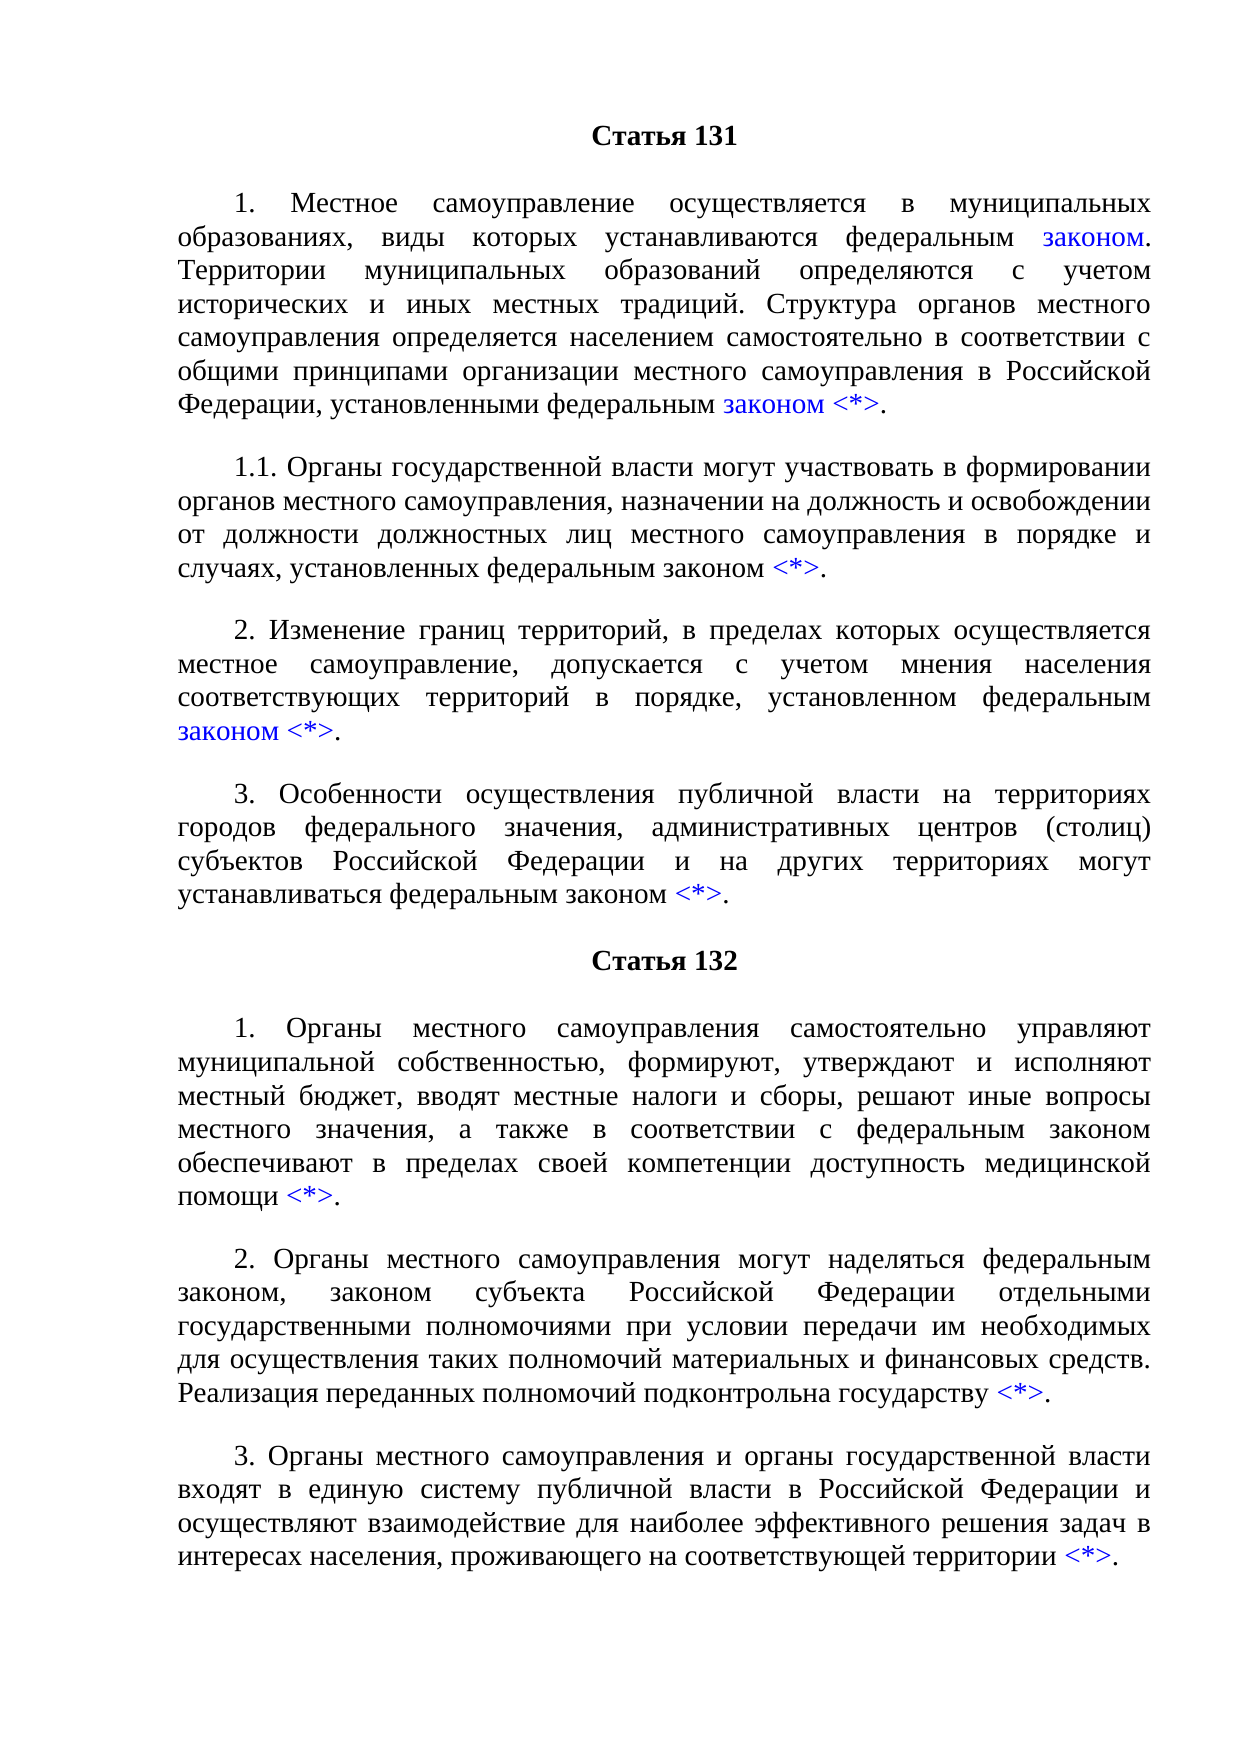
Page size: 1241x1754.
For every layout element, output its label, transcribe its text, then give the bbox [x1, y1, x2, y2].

title Статья 132 [177, 943, 1152, 977]
text 3. Органы местного самоуправления и органы государственной власти входят в единую систему публичной власти в Российской Федерации и осуществляют взаимодействие для наиболее эффективного решения задач в интересах населения, проживающего на соответствующей территории <*>. [177, 1438, 1152, 1572]
text 2. Органы местного самоуправления могут наделяться федеральным законом, законом субъекта Российской Федерации отдельными государственными полномочиями при условии передачи им необходимых для осуществления таких полномочий материальных и финансовых средств. Реализация переданных полномочий подконтрольна государству <*>. [177, 1241, 1152, 1409]
text 2. Изменение границ территорий, в пределах которых осуществляется местное самоуправление, допускается с учетом мнения населения соответствующих территорий в порядке, установленном федеральным законом <*>. [177, 612, 1152, 747]
text 1.1. Органы государственной власти могут участвовать в формировании органов местного самоуправления, назначении на должность и освобождении от должности должностных лиц местного самоуправления в порядке и случаях, установленных федеральным законом <*>. [177, 449, 1152, 583]
text 3. Особенности осуществления публичной власти на территориях городов федерального значения, административных центров (столиц) субъектов Российской Федерации и на других территориях могут устанавливаться федеральным законом <*>. [177, 776, 1152, 910]
text 1. Местное самоуправление осуществляется в муниципальных образованиях, виды которых устанавливаются федеральным законом. Территории муниципальных образований определяются с учетом исторических и иных местных традиций. Структура органов местного самоуправления определяется населением самостоятельно в соответствии с общими принципами организации местного самоуправления в Российской Федерации, установленными федеральным законом <*>. [177, 185, 1152, 420]
title Статья 131 [177, 118, 1152, 152]
text 1. Органы местного самоуправления самостоятельно управляют муниципальной собственностью, формируют, утверждают и исполняют местный бюджет, вводят местные налоги и сборы, решают иные вопросы местного значения, а также в соответствии с федеральным законом обеспечивают в пределах своей компетенции доступность медицинской помощи <*>. [177, 1011, 1152, 1212]
